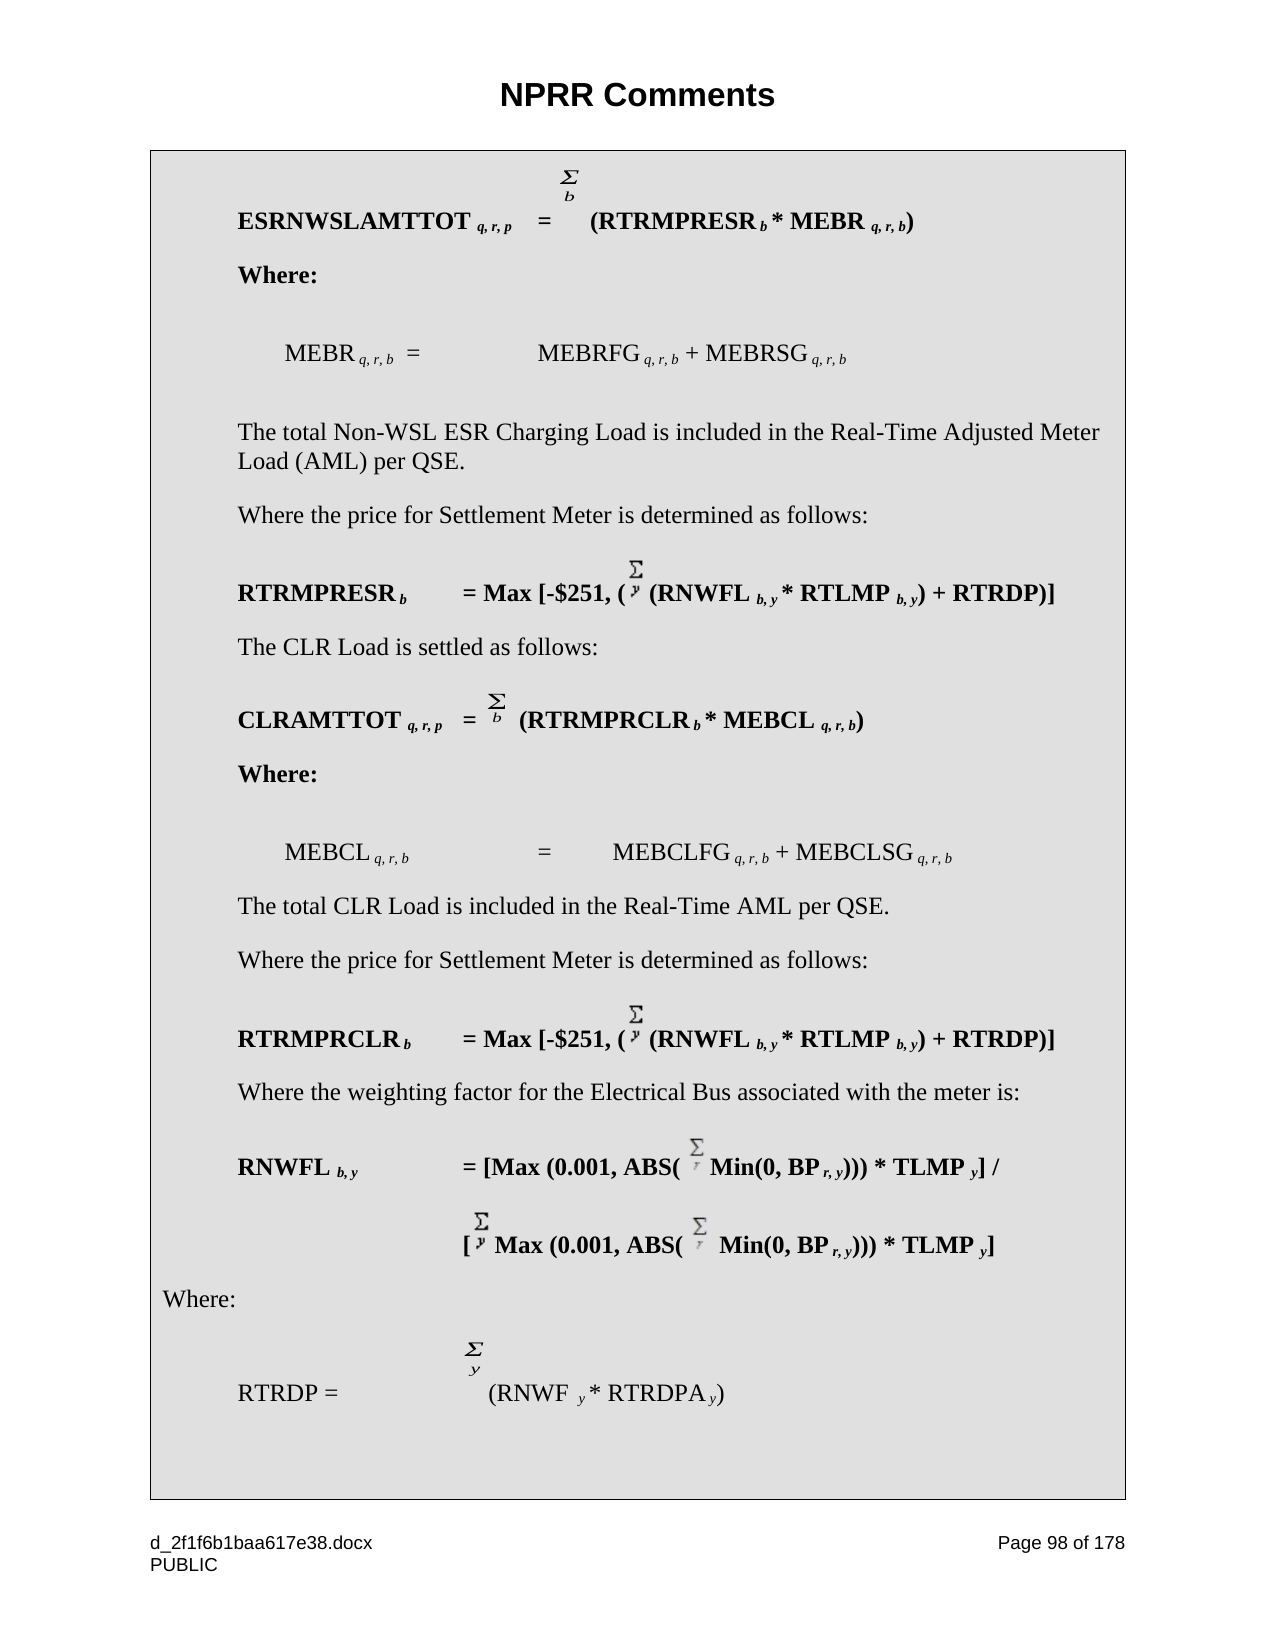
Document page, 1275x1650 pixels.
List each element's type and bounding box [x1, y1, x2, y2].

picture [625, 553, 649, 602]
picture [470, 1205, 495, 1254]
picture [689, 1210, 713, 1254]
table_header [151, 151, 1125, 1499]
picture [625, 998, 649, 1047]
picture [686, 1131, 710, 1175]
